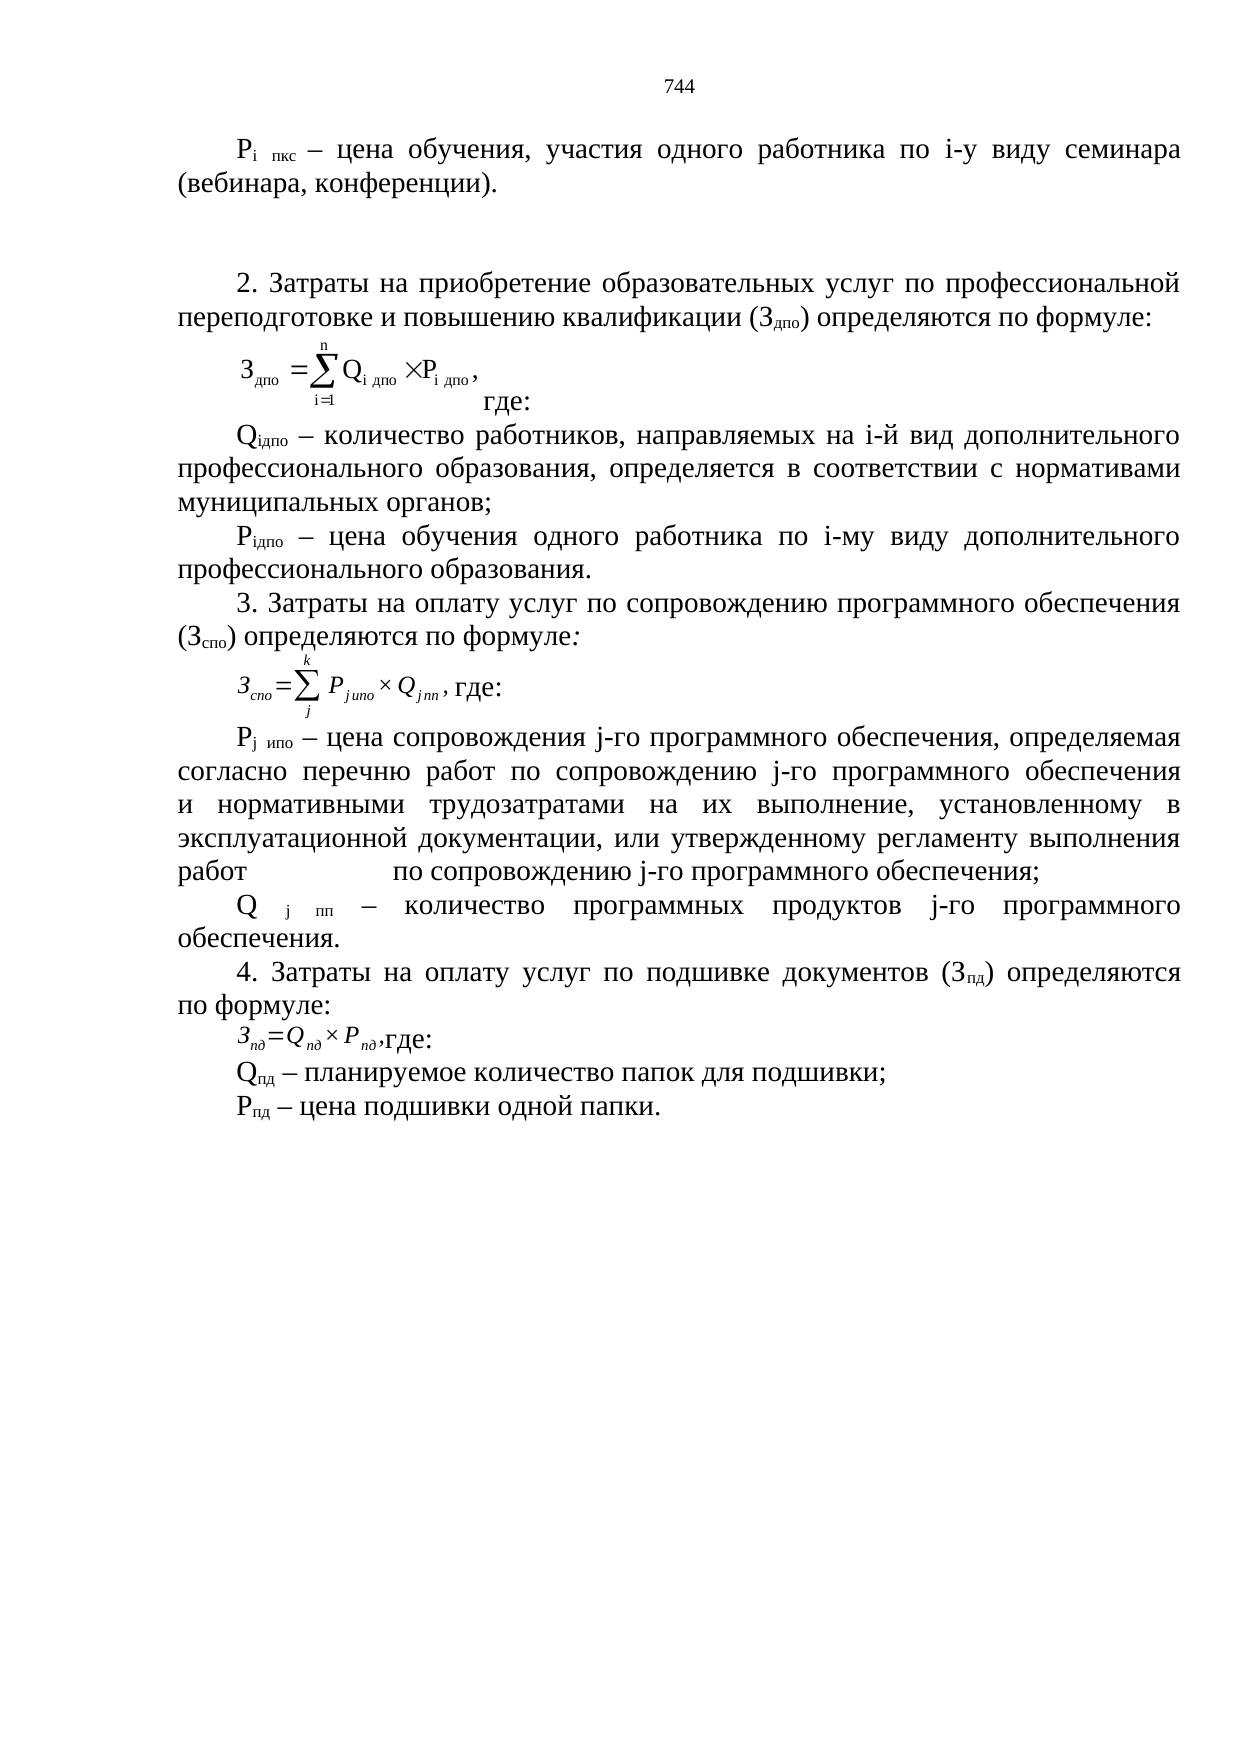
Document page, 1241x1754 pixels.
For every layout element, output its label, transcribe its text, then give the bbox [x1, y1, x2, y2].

text Piдпо – цена обучения одного работника по i-му виду дополнительного профессионального образования. [177, 518, 1181, 585]
text где: [177, 333, 1181, 417]
text где: [177, 652, 1181, 719]
text Рпд – цена подшивки одной папки. [177, 1088, 1181, 1122]
text 4. Затраты на оплату услуг по подшивке документов (Зпд) определяются по формуле: [177, 954, 1181, 1021]
text Qпд – планируемое количество папок для подшивки; [177, 1054, 1181, 1088]
text Рi пкс – цена обучения, участия одного работника по i-у виду семинара (вебинара, конференции). [177, 131, 1181, 198]
text 3. Затраты на оплату услуг по сопровождению программного обеспечения (Зспо) определяются по формуле: [177, 585, 1181, 652]
text Pj ипо – цена сопровождения j-го программного обеспечения, определяемая согласно перечню работ по сопровождению j-го программного обеспечения и нормативными трудозатратами на их выполнение, установленному в эксплуатационной документации, или утвержденному регламенту выполнения работ по сопровождению j-го программного обеспечения; [177, 719, 1181, 887]
text где: [177, 1021, 1181, 1054]
text Qiдпо – количество работников, направляемых на i-й вид дополнительного профессионального образования, определяется в соответствии с нормативами муниципальных органов; [177, 417, 1181, 518]
text Q j пп – количество программных продуктов j-го программного обеспечения. [177, 887, 1181, 954]
text 2. Затраты на приобретение образовательных услуг по профессиональной переподготовке и повышению квалификации (Здпо) определяются по формуле: [177, 266, 1181, 333]
